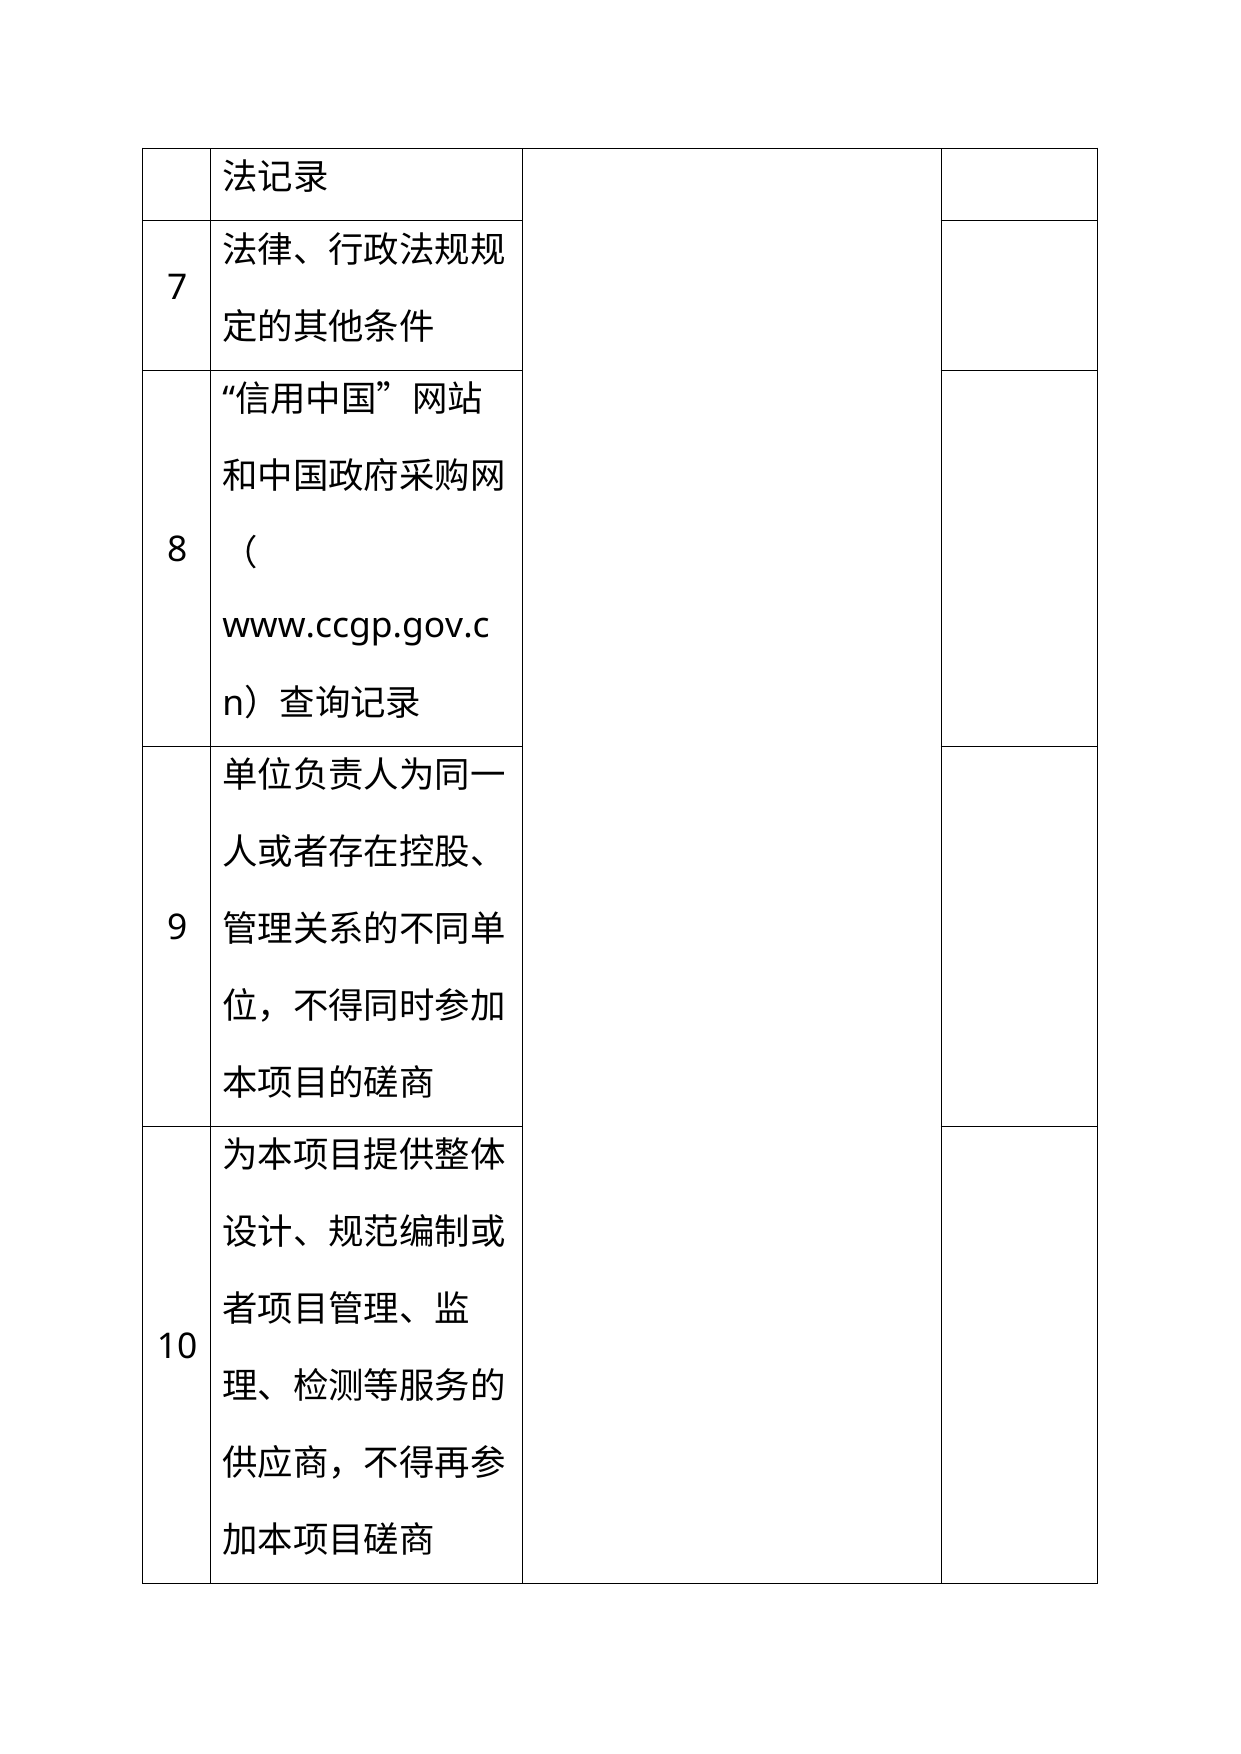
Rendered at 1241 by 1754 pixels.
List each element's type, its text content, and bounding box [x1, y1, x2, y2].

table_cell [942, 149, 1097, 220]
table_cell “信用中国”网站和中国政府采购网（www.ccgp.gov.cn）查询记录 [211, 371, 522, 746]
table_cell 10 [143, 1127, 210, 1583]
table_cell 8 [143, 371, 210, 746]
table_cell [942, 221, 1097, 370]
table_cell 7 [143, 221, 210, 370]
table_cell [942, 747, 1097, 1126]
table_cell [211, 149, 522, 220]
table_cell [942, 1127, 1097, 1583]
table_cell [942, 371, 1097, 746]
table_cell 单位负责人为同一人或者存在控股、管理关系的不同单位，不得同时参加本项目的磋商 [211, 747, 522, 1126]
table_cell 6 [143, 149, 210, 220]
table_cell 为本项目提供整体设计、规范编制或者项目管理、监理、检测等服务的供应商，不得再参加本项目磋商 [211, 1127, 522, 1583]
table_cell 法律、行政法规规定的其他条件 [211, 221, 522, 370]
